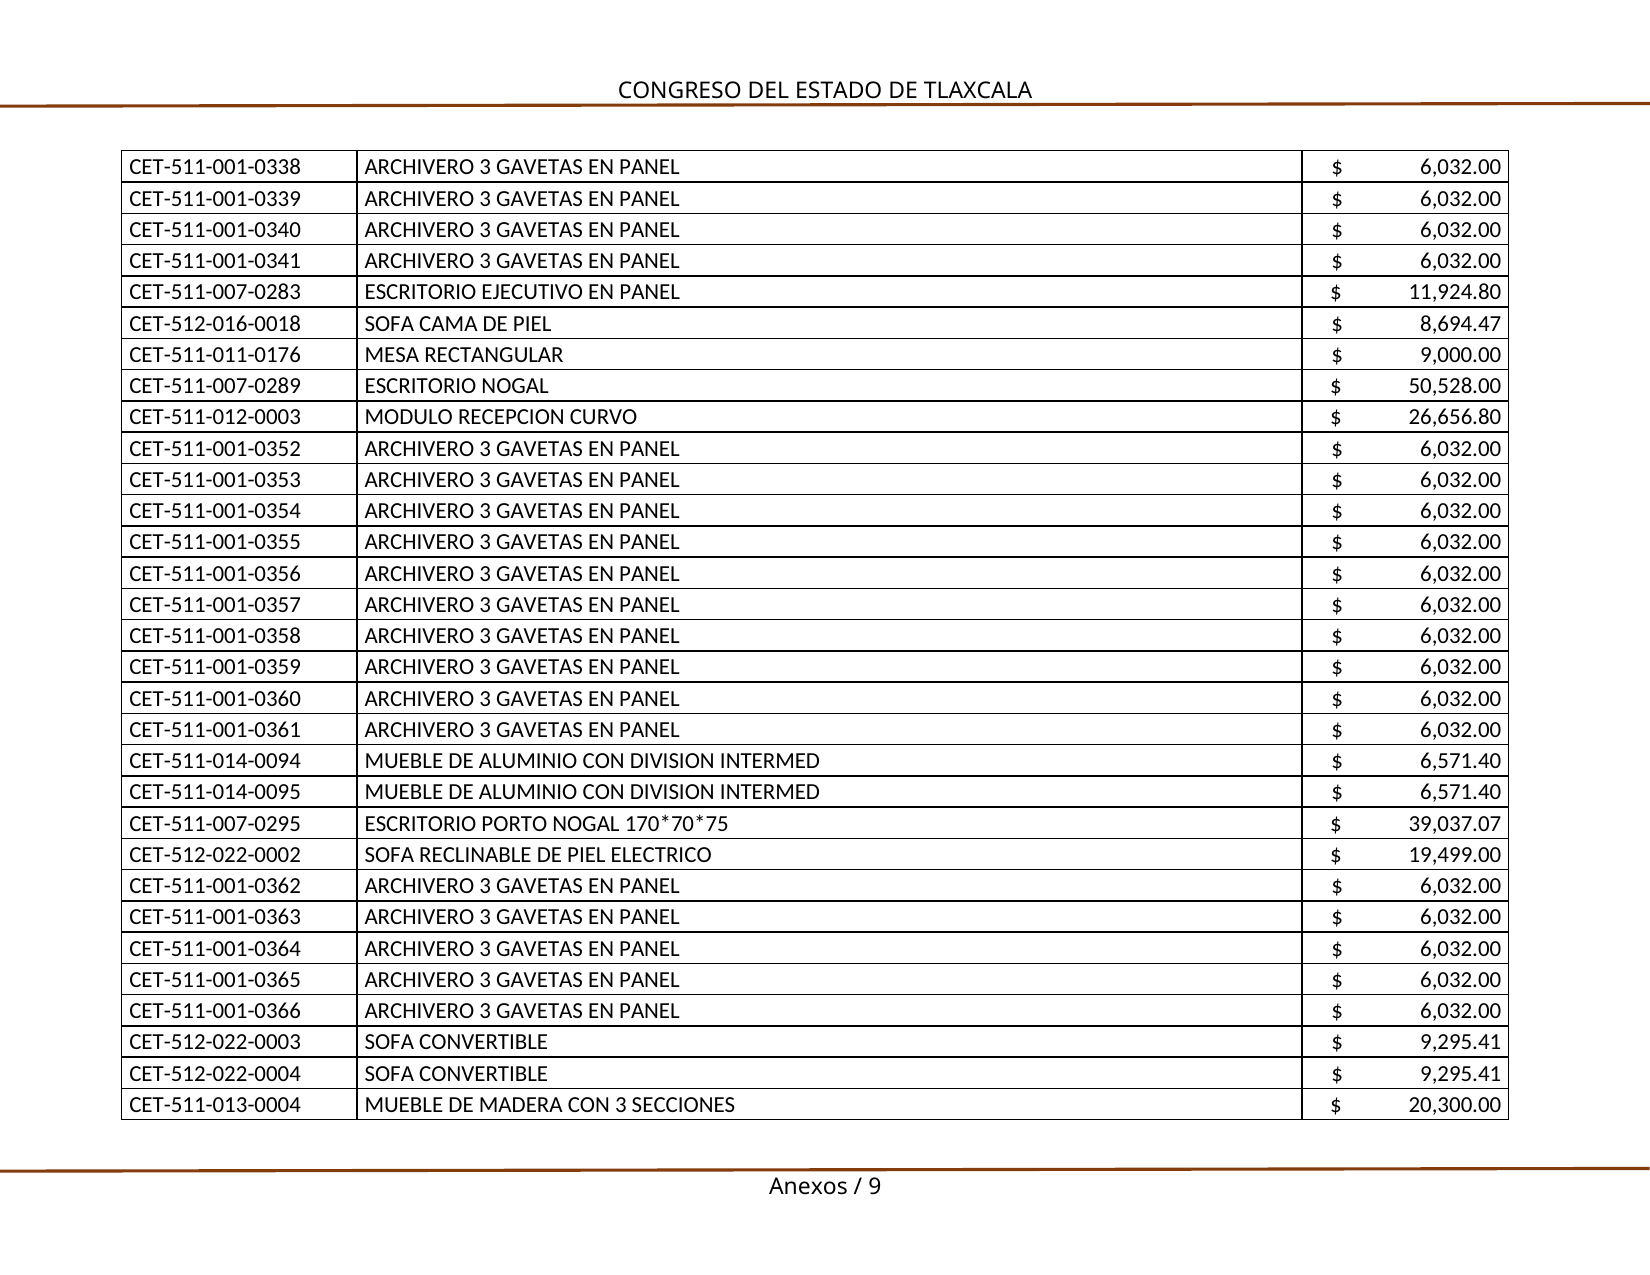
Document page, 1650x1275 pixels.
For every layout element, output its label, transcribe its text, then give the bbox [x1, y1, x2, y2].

table_cell CET-512-022-0002 [122, 839, 356, 869]
table_cell $ 6,032.00 [1303, 151, 1508, 181]
table_cell CET-511-007-0295 [122, 808, 356, 837]
table_cell SOFA RECLINABLE DE PIEL ELECTRICO [358, 839, 1301, 869]
table_cell CET-511-001-0364 [122, 933, 356, 962]
table_cell CET-512-022-0004 [122, 1058, 356, 1087]
table_cell CET-511-001-0362 [122, 870, 356, 900]
table_cell $ 50,528.00 [1303, 370, 1508, 400]
table_cell $ 6,032.00 [1303, 183, 1508, 212]
table_cell CET-511-001-0357 [122, 589, 356, 619]
table_cell ARCHIVERO 3 GAVETAS EN PANEL [358, 245, 1301, 275]
table_cell $ 6,032.00 [1303, 245, 1508, 275]
table_cell $ 6,032.00 [1303, 870, 1508, 900]
table_cell MUEBLE DE ALUMINIO CON DIVISION INTERMED [358, 745, 1301, 775]
table_cell ARCHIVERO 3 GAVETAS EN PANEL [358, 214, 1301, 244]
table_cell CET-512-016-0018 [122, 308, 356, 337]
table_cell $ 6,571.40 [1303, 777, 1508, 806]
table_cell CET-511-013-0004 [122, 1089, 356, 1119]
table_cell $ 6,032.00 [1303, 214, 1508, 244]
table_cell ARCHIVERO 3 GAVETAS EN PANEL [358, 620, 1301, 650]
table_cell $ 11,924.80 [1303, 277, 1508, 306]
table_cell CET-511-014-0094 [122, 745, 356, 775]
table_cell SOFA CAMA DE PIEL [358, 308, 1301, 337]
table_cell ARCHIVERO 3 GAVETAS EN PANEL [358, 183, 1301, 212]
table_cell $ 6,032.00 [1303, 652, 1508, 681]
table_cell $ 6,032.00 [1303, 902, 1508, 931]
table_cell $ 6,032.00 [1303, 995, 1508, 1025]
table_cell CET-511-012-0003 [122, 402, 356, 431]
table_cell CET-511-001-0352 [122, 433, 356, 462]
table_cell CET-511-011-0176 [122, 339, 356, 369]
table_cell $ 6,032.00 [1303, 964, 1508, 994]
table_cell $ 20,300.00 [1303, 1089, 1508, 1119]
table_cell $ 19,499.00 [1303, 839, 1508, 869]
table_cell $ 39,037.07 [1303, 808, 1508, 837]
table_cell $ 9,295.41 [1303, 1027, 1508, 1056]
table_cell $ 8,694.47 [1303, 308, 1508, 337]
table_cell CET-511-001-0356 [122, 558, 356, 587]
table_cell ARCHIVERO 3 GAVETAS EN PANEL [358, 964, 1301, 994]
table_cell CET-511-001-0339 [122, 183, 356, 212]
table_cell ARCHIVERO 3 GAVETAS EN PANEL [358, 527, 1301, 556]
table_cell CET-511-014-0095 [122, 777, 356, 806]
table_cell $ 6,032.00 [1303, 933, 1508, 962]
table_cell CET-511-001-0363 [122, 902, 356, 931]
table_cell ARCHIVERO 3 GAVETAS EN PANEL [358, 995, 1301, 1025]
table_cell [358, 1089, 1301, 1119]
table_cell ARCHIVERO 3 GAVETAS EN PANEL [358, 870, 1301, 900]
table_cell $ 26,656.80 [1303, 402, 1508, 431]
table_cell $ 6,032.00 [1303, 527, 1508, 556]
table_cell MODULO RECEPCION CURVO [358, 402, 1301, 431]
table_cell $ 6,032.00 [1303, 589, 1508, 619]
table_cell $ 6,032.00 [1303, 433, 1508, 462]
table_cell CET-512-022-0003 [122, 1027, 356, 1056]
table_cell ARCHIVERO 3 GAVETAS EN PANEL [358, 652, 1301, 681]
table_cell CET-511-001-0359 [122, 652, 356, 681]
table_cell CET-511-001-0354 [122, 495, 356, 525]
table_cell ESCRITORIO PORTO NOGAL 170*70*75 [358, 808, 1301, 837]
table_cell ARCHIVERO 3 GAVETAS EN PANEL [358, 495, 1301, 525]
table_cell CET-511-001-0353 [122, 464, 356, 494]
table_cell ARCHIVERO 3 GAVETAS EN PANEL [358, 433, 1301, 462]
table_cell ESCRITORIO EJECUTIVO EN PANEL [358, 277, 1301, 306]
table_cell CET-511-001-0341 [122, 245, 356, 275]
table_cell CET-511-001-0355 [122, 527, 356, 556]
table_cell CET-511-001-0365 [122, 964, 356, 994]
table_cell ARCHIVERO 3 GAVETAS EN PANEL [358, 714, 1301, 744]
table_cell $ 6,571.40 [1303, 745, 1508, 775]
table_cell $ 6,032.00 [1303, 558, 1508, 587]
table_cell MUEBLE DE ALUMINIO CON DIVISION INTERMED [358, 777, 1301, 806]
table_cell MESA RECTANGULAR [358, 339, 1301, 369]
table_cell ARCHIVERO 3 GAVETAS EN PANEL [358, 933, 1301, 962]
table_cell SOFA CONVERTIBLE [358, 1027, 1301, 1056]
table_cell CET-511-001-0361 [122, 714, 356, 744]
table_cell CET-511-007-0289 [122, 370, 356, 400]
table_cell ARCHIVERO 3 GAVETAS EN PANEL [358, 902, 1301, 931]
table_cell $ 6,032.00 [1303, 683, 1508, 712]
table_cell SOFA CONVERTIBLE [358, 1058, 1301, 1087]
table_cell ESCRITORIO NOGAL [358, 370, 1301, 400]
table_cell CET-511-007-0283 [122, 277, 356, 306]
table_cell $ 6,032.00 [1303, 714, 1508, 744]
table_cell CET-511-001-0360 [122, 683, 356, 712]
table_cell $ 9,000.00 [1303, 339, 1508, 369]
table_cell CET-511-001-0366 [122, 995, 356, 1025]
table_cell ARCHIVERO 3 GAVETAS EN PANEL [358, 558, 1301, 587]
table_cell CET-511-001-0358 [122, 620, 356, 650]
table_cell $ 9,295.41 [1303, 1058, 1508, 1087]
table_cell ARCHIVERO 3 GAVETAS EN PANEL [358, 151, 1301, 181]
table_cell $ 6,032.00 [1303, 495, 1508, 525]
table_cell $ 6,032.00 [1303, 464, 1508, 494]
table_cell ARCHIVERO 3 GAVETAS EN PANEL [358, 683, 1301, 712]
table_cell CET-511-001-0338 [122, 151, 356, 181]
table_cell CET-511-001-0340 [122, 214, 356, 244]
table_cell $ 6,032.00 [1303, 620, 1508, 650]
table_cell ARCHIVERO 3 GAVETAS EN PANEL [358, 464, 1301, 494]
table_cell ARCHIVERO 3 GAVETAS EN PANEL [358, 589, 1301, 619]
